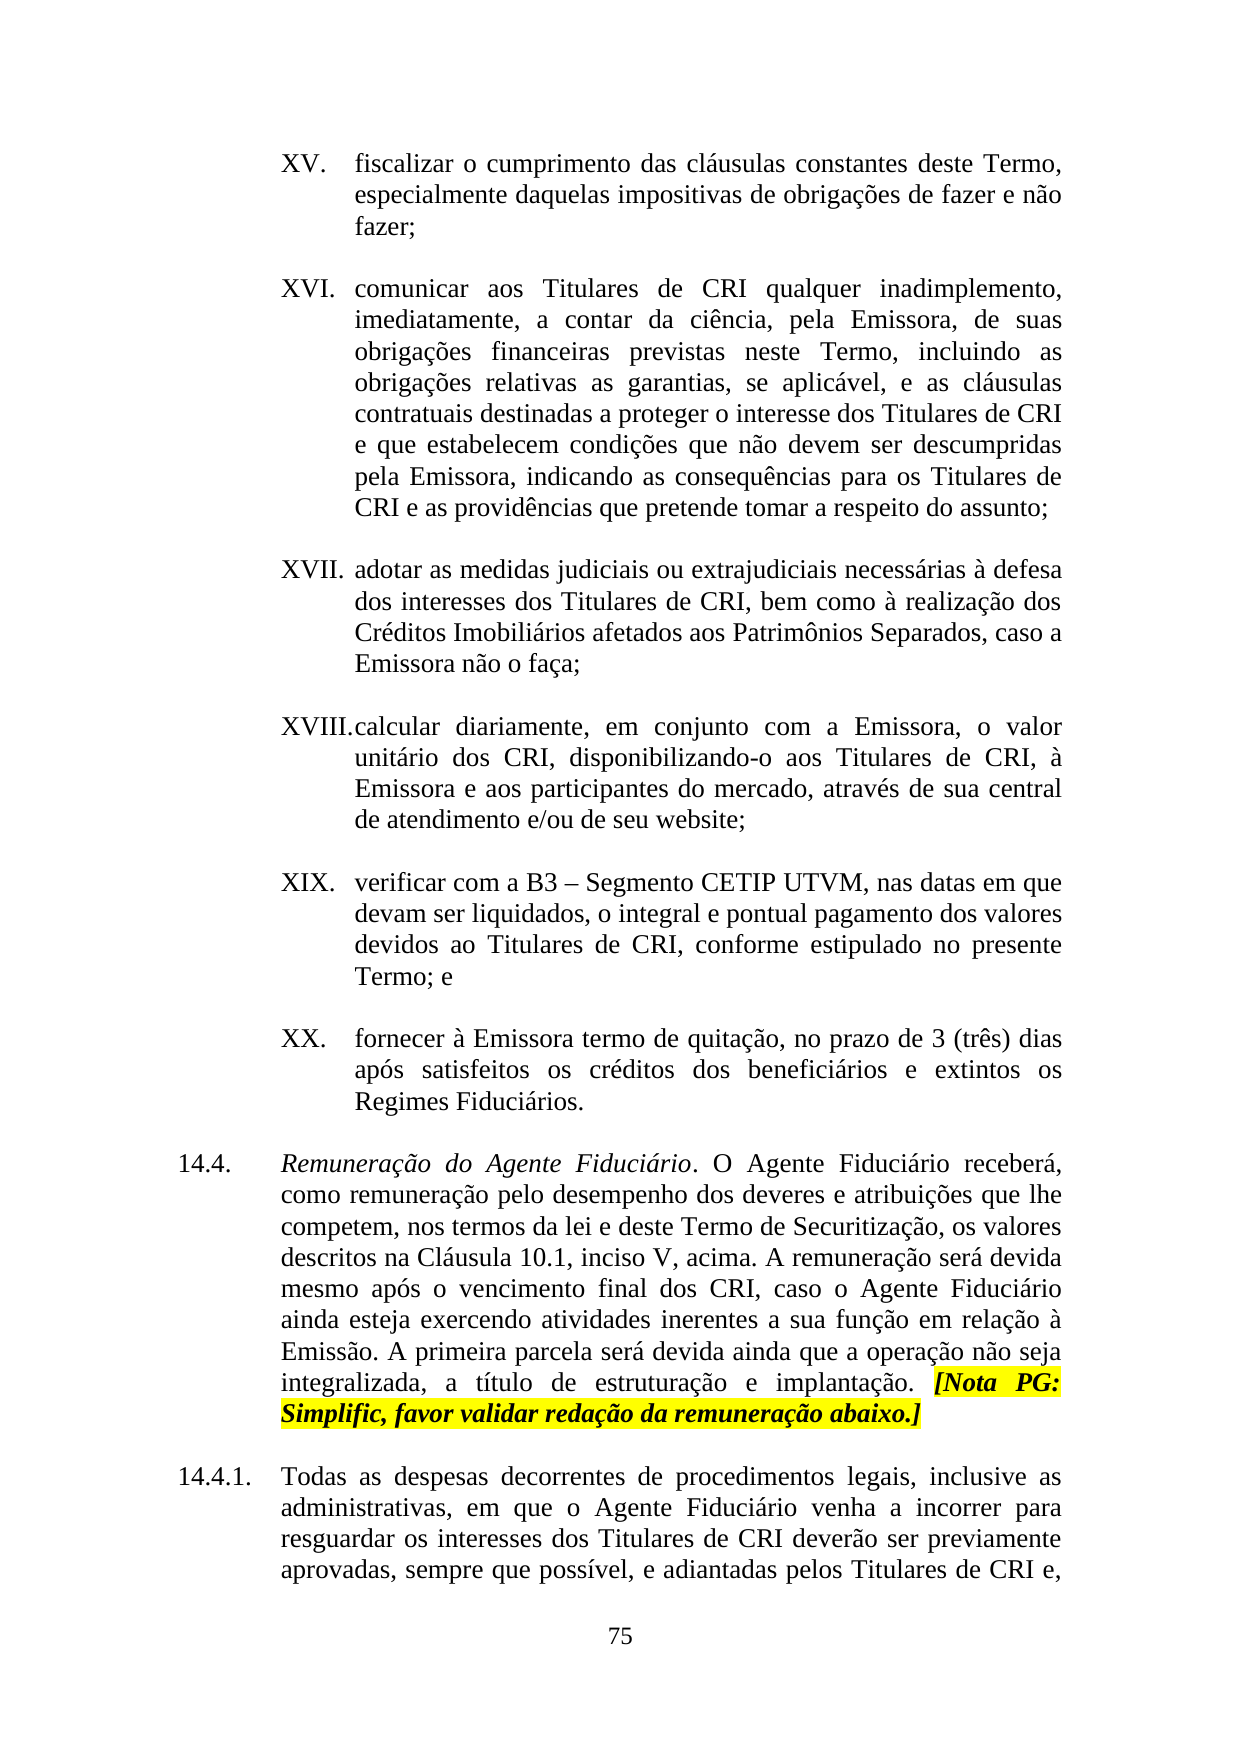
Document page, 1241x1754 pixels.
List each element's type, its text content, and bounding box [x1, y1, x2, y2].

list comunicar aos Titulares de CRI qualquer inadimplemento, imediatamente, a contar da ciência, pela Emissora, de suas obrigações financeiras previstas neste Termo, incluindo as obrigações relativas as garantias, se aplicável, e as cláusulas contratuais destinadas a proteger o interesse dos Titulares de CRI e que estabelecem condições que não devem ser descumpridas pela Emissora, indicando as consequências para os Titulares de CRI e as providências que pretende tomar a respeito do assunto; [281, 273, 1063, 523]
list adotar as medidas judiciais ou extrajudiciais necessárias à defesa dos interesses dos Titulares de CRI, bem como à realização dos Créditos Imobiliários afetados aos Patrimônios Separados, caso a Emissora não o faça; [281, 554, 1063, 679]
list verificar com a B3 – Segmento CETIP UTVM, nas datas em que devam ser liquidados, o integral e pontual pagamento dos valores devidos ao Titulares de CRI, conforme estipulado no presente Termo; e [281, 866, 1063, 991]
list calcular diariamente, em conjunto com a Emissora, o valor unitário dos CRI, disponibilizando-o aos Titulares de CRI, à Emissora e aos participantes do mercado, através de sua central de atendimento e/ou de seu website; [281, 710, 1063, 835]
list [177, 1460, 1063, 1585]
list fornecer à Emissora termo de quitação, no prazo de 3 (três) dias após satisfeitos os créditos dos beneficiários e extintos os Regimes Fiduciários. [281, 1023, 1063, 1116]
list Remuneração do Agente Fiduciário. O Agente Fiduciário receberá, como remuneração pelo desempenho dos deveres e atribuições que lhe competem, nos termos da lei e deste Termo de Securitização, os valores descritos na Cláusula 10.1, inciso V, acima. A remuneração será devida mesmo após o vencimento final dos CRI, caso o Agente Fiduciário ainda esteja exercendo atividades inerentes a sua função em relação à Emissão. A primeira parcela será devida ainda que a operação não seja integralizada, a título de estruturação e implantação. [Nota PG: Simplific, favor validar redação da remuneração abaixo.] [177, 1148, 1063, 1429]
list fiscalizar o cumprimento das cláusulas constantes deste Termo, especialmente daquelas impositivas de obrigações de fazer e não fazer; [281, 148, 1063, 241]
